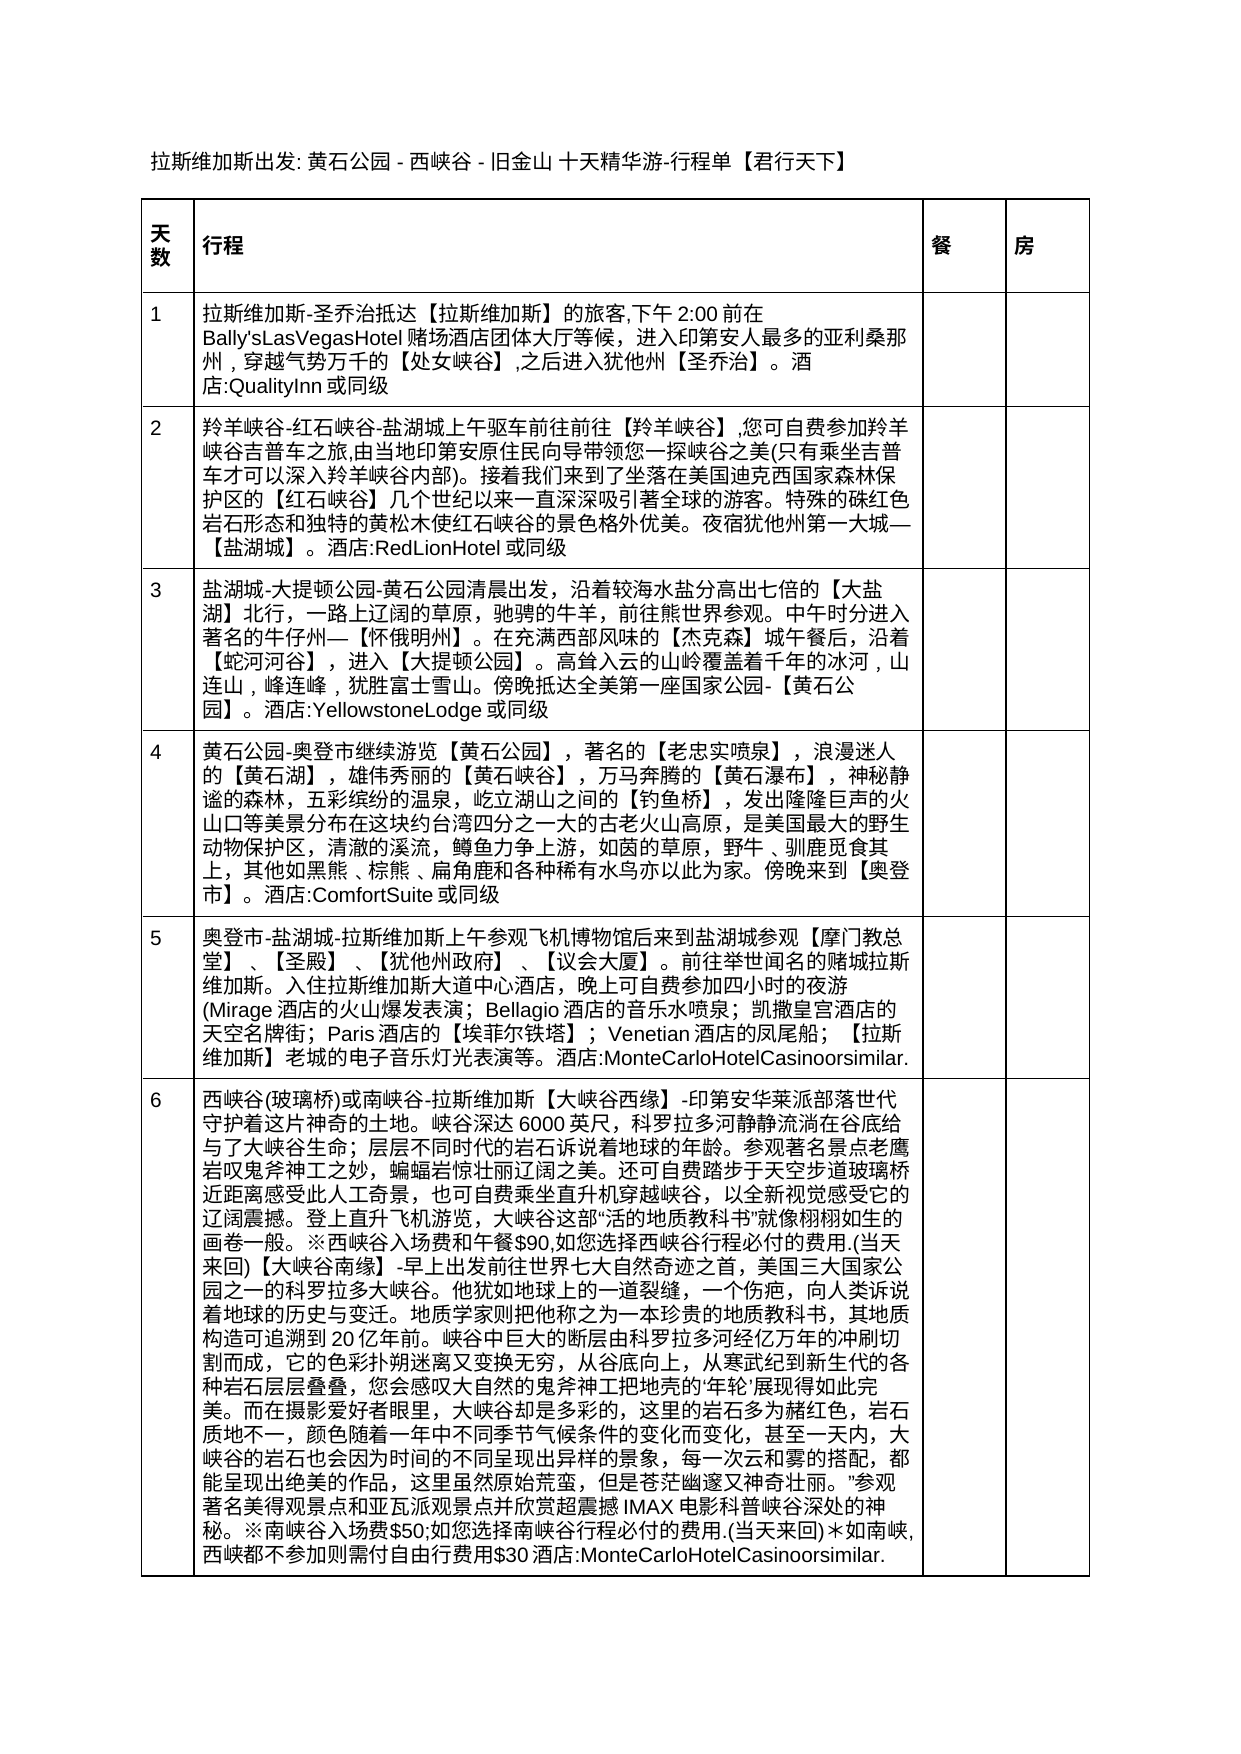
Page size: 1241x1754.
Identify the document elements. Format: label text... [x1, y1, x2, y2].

table_cell [1007, 407, 1089, 568]
text 拉斯维加斯出发: 黄石公园 - 西峡谷 - 旧金山 十天精华游-行程单【君行天下】 [150, 150, 1090, 174]
table_cell 黄石公园-奥登市继续游览【黄石公园】，著名的【老忠实喷泉】，浪漫迷人的【黄石湖】，雄伟秀丽的【黄石峡谷】，万马奔腾的【黄石瀑布】，神秘静谧的森林，五彩缤纷的温泉，屹立湖山之间的【钓鱼桥】，发出隆隆巨声的火山口等美景分布在这块约台湾四分之一大的古老火山高原，是美国最大的野生动物保护区，清澈的溪流，鳟鱼力争上游，如茵的草原，野牛﹑驯鹿觅食其上，其他如黑熊﹑棕熊﹑扁角鹿和各种稀有水鸟亦以此为家。傍晚来到【奥登市】。酒店:ComfortSuite或同级 [195, 731, 922, 916]
table_header 天数 [142, 200, 193, 292]
table_cell 5 [142, 917, 193, 1078]
table_cell [1007, 293, 1089, 406]
table_cell [1007, 1079, 1089, 1575]
table_cell 羚羊峡谷-红石峡谷-盐湖城上午驱车前往前往【羚羊峡谷】,您可自费参加羚羊峡谷吉普车之旅,由当地印第安原住民向导带领您一探峡谷之美(只有乘坐吉普车才可以深入羚羊峡谷内部)。接着我们来到了坐落在美国迪克西国家森林保护区的【红石峡谷】几个世纪以来一直深深吸引著全球的游客。特殊的硃红色岩石形态和独特的黄松木使红石峡谷的景色格外优美。夜宿犹他州第一大城—【盐湖城】。酒店:RedLionHotel或同级 [195, 407, 922, 568]
table_header 餐 [924, 200, 1005, 292]
table_cell 1 [142, 293, 193, 406]
table_cell 盐湖城-大提顿公园-黄石公园清晨出发，沿着较海水盐分高出七倍的【大盐湖】北行，一路上辽阔的草原，驰骋的牛羊，前往熊世界参观。中午时分进入著名的牛仔州—【怀俄明州】。在充满西部风味的【杰克森】城午餐后，沿着【蛇河河谷】，进入【大提顿公园】。高耸入云的山岭覆盖着千年的冰河﹐山连山﹐峰连峰﹐犹胜富士雪山。傍晚抵达全美第一座国家公园-【黄石公园】。酒店:YellowstoneLodge或同级 [195, 569, 922, 730]
table_cell 西峡谷(玻璃桥)或南峡谷-拉斯维加斯【大峡谷西缘】-印第安华莱派部落世代守护着这片神奇的土地。峡谷深达6000英尺，科罗拉多河静静流淌在谷底给与了大峡谷生命；层层不同时代的岩石诉说着地球的年龄。参观著名景点老鹰岩叹鬼斧神工之妙，蝙蝠岩惊壮丽辽阔之美。还可自费踏步于天空步道玻璃桥近距离感受此人工奇景，也可自费乘坐直升机穿越峡谷，以全新视觉感受它的辽阔震撼。登上直升飞机游览，大峡谷这部“活的地质教科书”就像栩栩如生的画卷一般。※西峡谷入场费和午餐$90,如您选择西峡谷行程必付的费用.(当天来回)【大峡谷南缘】-早上出发前往世界七大自然奇迹之首，美国三大国家公园之一的科罗拉多大峡谷。他犹如地球上的一道裂缝，一个伤疤，向人类诉说着地球的历史与变迁。地质学家则把他称之为一本珍贵的地质教科书，其地质构造可追溯到20亿年前。峡谷中巨大的断层由科罗拉多河经亿万年的冲刷切割而成，它的色彩扑朔迷离又变换无穷，从谷底向上，从寒武纪到新生代的各种岩石层层叠叠，您会感叹大自然的鬼斧神工把地壳的‘年轮’展现得如此完美。而在摄影爱好者眼里，大峡谷却是多彩的，这里的岩石多为赭红色，岩石质地不一，颜色随着一年中不同季节气候条件的变化而变化，甚至一天内，大峡谷的岩石也会因为时间的不同呈现出异样的景象，每一次云和雾的搭配，都能呈现出绝美的作品，这里虽然原始荒蛮，但是苍茫幽邃又神奇壮丽。”参观著名美得观景点和亚瓦派观景点并欣赏超震撼IMAX电影科普峡谷深处的神秘。※南峡谷入场费$50;如您选择南峡谷行程必付的费用.(当天来回)＊如南峡,西峡都不参加则需付自由行费用$30酒店:MonteCarloHotelCasinoorsimilar. [195, 1079, 922, 1575]
table_cell [924, 917, 1005, 1078]
table_cell 4 [142, 731, 193, 916]
table_cell [1007, 569, 1089, 730]
table_cell [924, 1079, 1005, 1575]
table_header 房 [1007, 200, 1089, 292]
table_cell 2 [142, 407, 193, 568]
table_cell 3 [142, 569, 193, 730]
table_cell [1007, 731, 1089, 916]
table_cell [924, 407, 1005, 568]
table_cell 拉斯维加斯-圣乔治抵达【拉斯维加斯】的旅客,下午2:00前在Bally'sLasVegasHotel赌场酒店团体大厅等候，进入印第安人最多的亚利桑那州﹐穿越气势万千的【处女峡谷】,之后进入犹他州【圣乔治】。酒店:QualityInn或同级 [195, 293, 922, 406]
table_cell 6 [142, 1079, 193, 1575]
table_cell [1007, 917, 1089, 1078]
table_header 行程 [195, 200, 922, 292]
table_cell 奥登市-盐湖城-拉斯维加斯上午参观飞机博物馆后来到盐湖城参观【摩门教总堂】﹑【圣殿】﹑【犹他州政府】﹑【议会大厦】。前往举世闻名的赌城拉斯维加斯。入住拉斯维加斯大道中心酒店，晚上可自费参加四小时的夜游(Mirage酒店的火山爆发表演；Bellagio酒店的音乐水喷泉；凯撒皇宫酒店的天空名牌街；Paris酒店的【埃菲尔铁塔】；Venetian酒店的凤尾船；【拉斯维加斯】老城的电子音乐灯光表演等。酒店:MonteCarloHotelCasinoorsimilar. [195, 917, 922, 1078]
table_cell [924, 569, 1005, 730]
table_cell [924, 731, 1005, 916]
table_cell [924, 293, 1005, 406]
